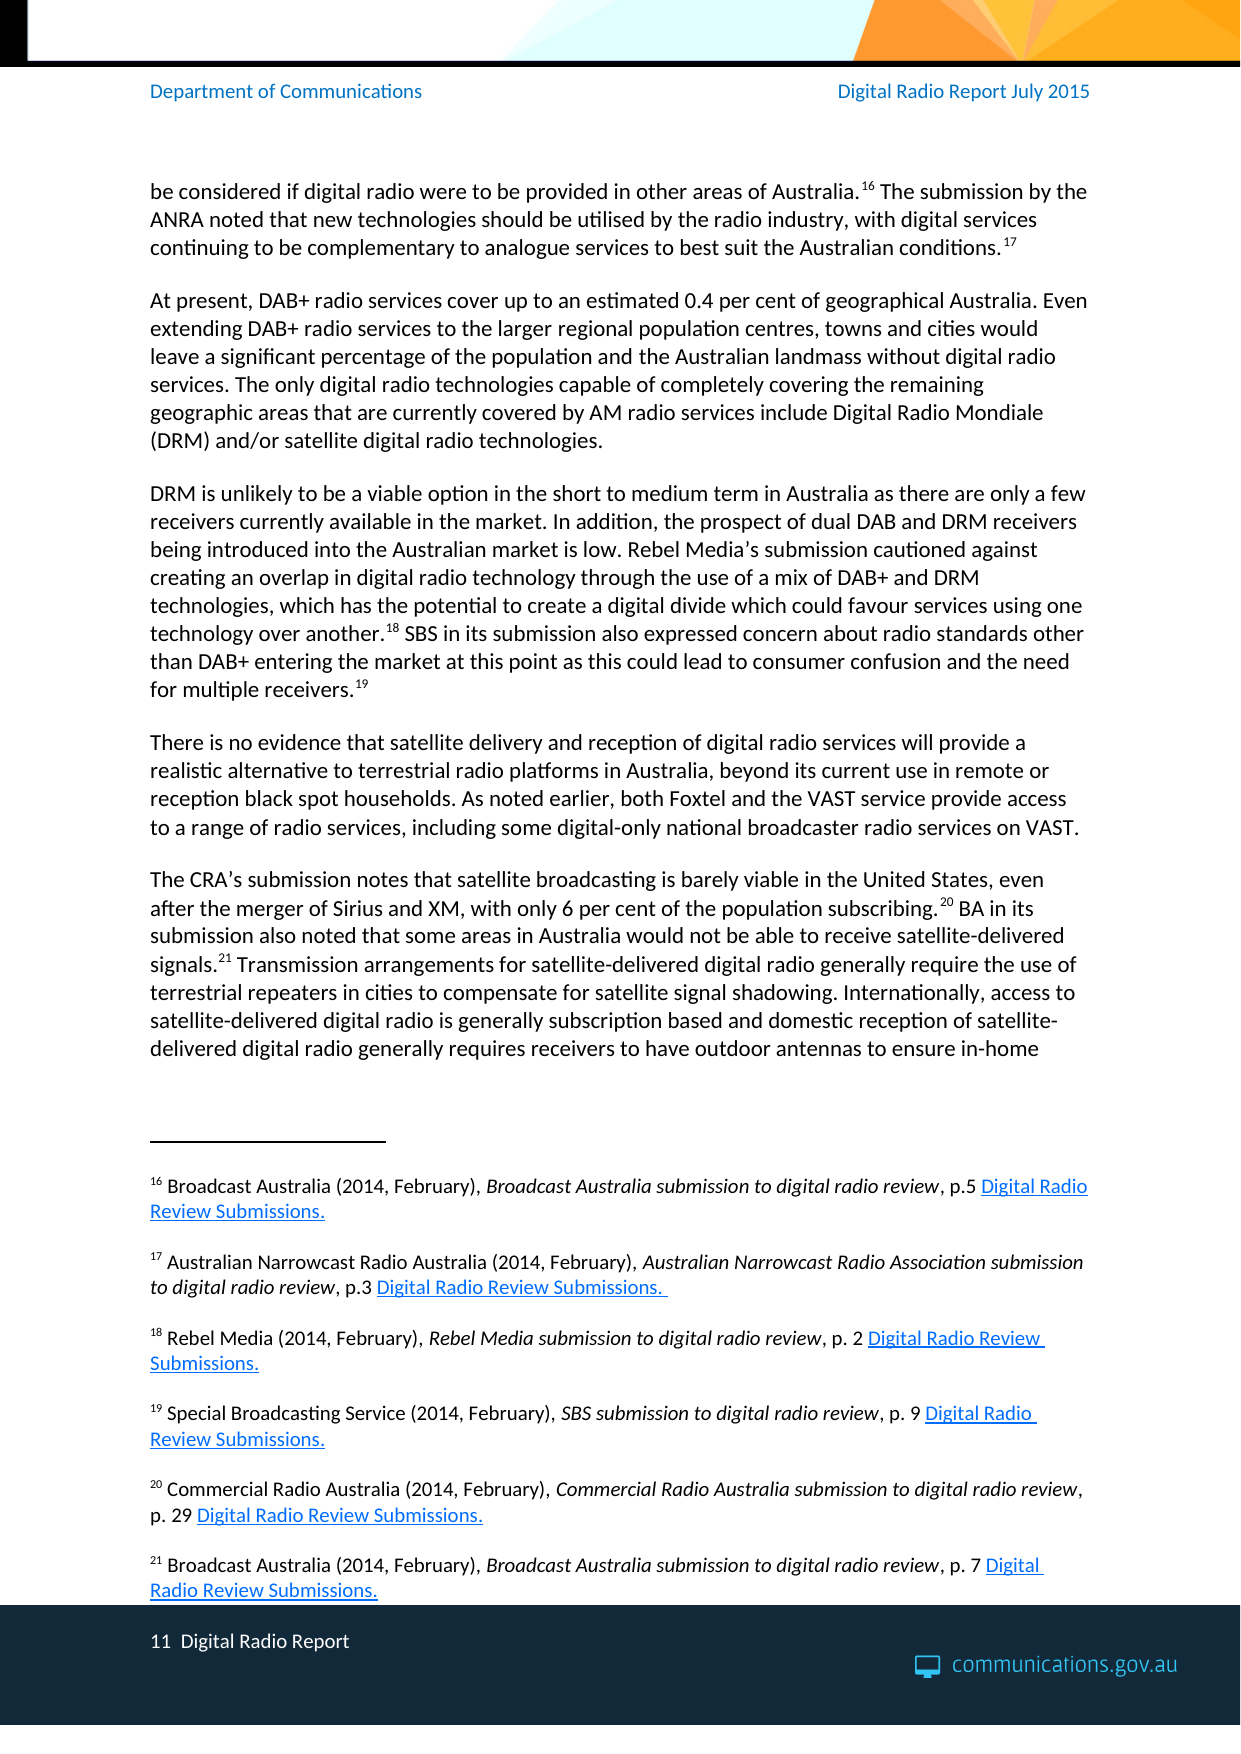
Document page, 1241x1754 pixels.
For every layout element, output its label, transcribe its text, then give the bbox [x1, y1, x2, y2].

text At present, DAB+ radio services cover up to an estimated 0.4 per cent of geographical Australia. Even extending DAB+ radio services to the larger regional population centres, towns and cities would leave a significant percentage of the population and the Australian landmass without digital radio services. The only digital radio technologies capable of completely covering the remaining geographic areas that are currently covered by AM radio services include Digital Radio Mondiale (DRM) and/or satellite digital radio technologies. [150, 286, 1090, 454]
picture [0, 0, 1241, 67]
text DRM is unlikely to be a viable option in the short to medium term in Australia as there are only a few receivers currently available in the market. In addition, the prospect of dual DAB and DRM receivers being introduced into the Australian market is low. Rebel Media’s submission cautioned against creating an overlap in digital radio technology through the use of a mix of DAB+ and DRM technologies, which has the potential to create a digital divide which could favour services using one technology over another. SBS in its submission also expressed concern about radio standards other than DAB+ entering the market at this point as this could lead to consumer confusion and the need for multiple receivers. [150, 479, 1090, 703]
picture [0, 1605, 1241, 1725]
text There is no evidence that satellite delivery and reception of digital radio services will provide a realistic alternative to terrestrial radio platforms in Australia, beyond its current use in remote or reception black spot households. As noted earlier, both Foxtel and the VAST service provide access to a range of radio services, including some digital-only national broadcaster radio services on VAST. [150, 728, 1090, 841]
text The CRA’s submission notes that satellite broadcasting is barely viable in the United States, even after the merger of Sirius and XM, with only 6 per cent of the population subscribing. BA in its submission also noted that some areas in Australia would not be able to receive satellite-delivered signals. Transmission arrangements for satellite-delivered digital radio generally require the use of terrestrial repeaters in cities to compensate for satellite signal shadowing. Internationally, access to satellite-delivered digital radio is generally subscription based and domestic reception of satellite-delivered digital radio generally requires receivers to have outdoor antennas to ensure in-home operation. The ANRA commented that while satellite radio may be a future opportunity for the delivery of digital radio, Australia’s relatively small population may not make it a viable option. [150, 866, 1090, 1062]
